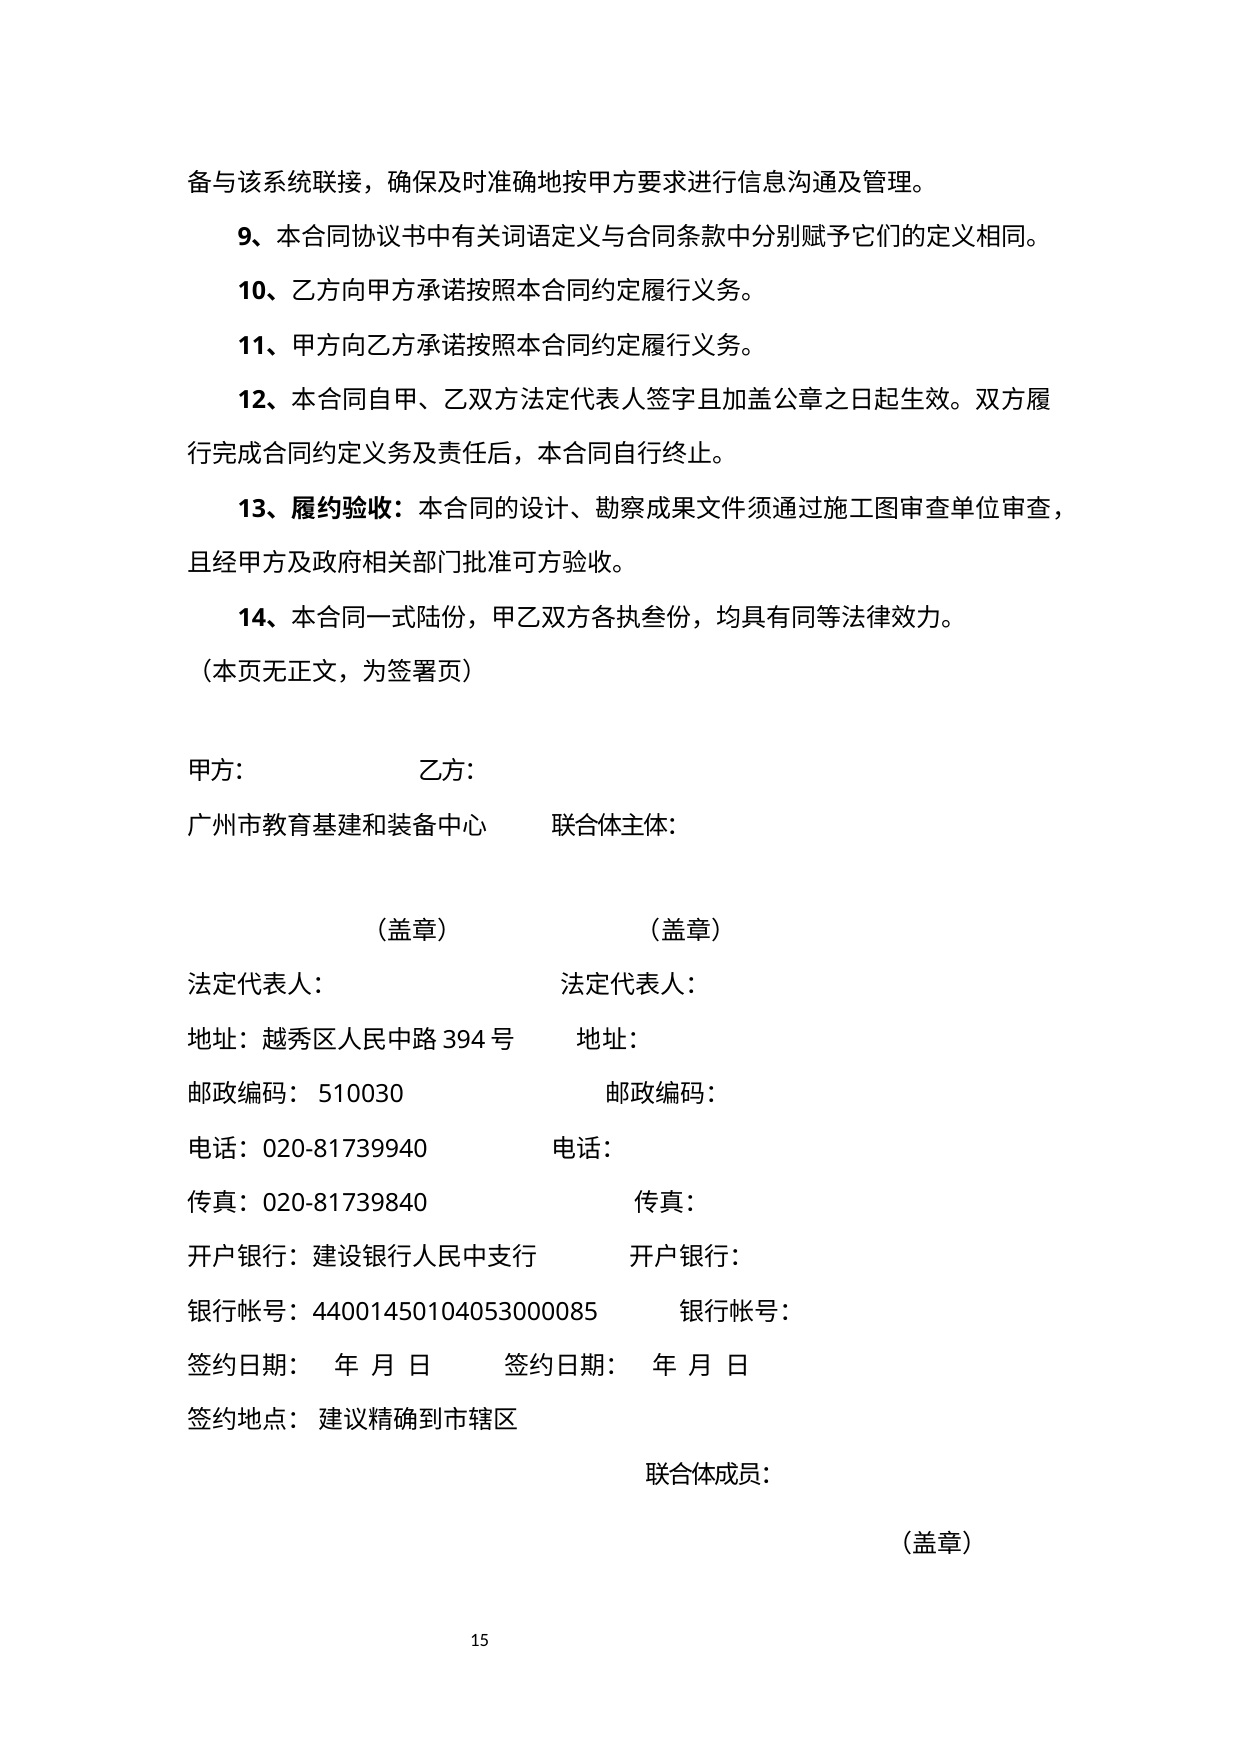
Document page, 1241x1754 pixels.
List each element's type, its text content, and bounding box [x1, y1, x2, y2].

text 联合体成员： [187, 1454, 1053, 1491]
text 电话：020-81739940 电话： [187, 1128, 1053, 1164]
text （盖章） [187, 1524, 1053, 1560]
text 签约日期： 年 月 日 签约日期： 年 月 日 [187, 1346, 1053, 1382]
text 传真：020-81739840 传真： [187, 1182, 1053, 1219]
text 邮政编码： 510030 邮政编码： [187, 1074, 1053, 1110]
text （盖章） （盖章） [187, 911, 1053, 947]
text 10、乙方向甲方承诺按照本合同约定履行义务。 [187, 271, 1052, 307]
text 开户银行：建设银行人民中支行 开户银行： [187, 1237, 1053, 1273]
text 甲方： 乙方： [187, 751, 1053, 787]
text （本页无正文，为签署页） [187, 651, 1053, 688]
text 地址：越秀区人民中路394号 地址： [187, 1019, 1053, 1056]
text 9、本合同协议书中有关词语定义与合同条款中分别赋予它们的定义相同。 [187, 216, 1052, 253]
text 14、本合同一式陆份，甲乙双方各执叁份，均具有同等法律效力。 [187, 597, 1052, 633]
text 11、甲方向乙方承诺按照本合同约定履行义务。 [187, 325, 1052, 361]
text 签约地点： 建议精确到市辖区 [187, 1400, 1053, 1436]
text 13、履约验收：本合同的设计、勘察成果文件须通过施工图审查单位审查，且经甲方及政府相关部门批准可方验收。 [187, 488, 1052, 579]
text 银行帐号：44001450104053000085 银行帐号： [187, 1291, 1053, 1327]
text 法定代表人： 法定代表人： [187, 965, 1053, 1001]
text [187, 162, 1052, 198]
text 广州市教育基建和装备中心 联合体主体： [187, 805, 1053, 841]
text 12、本合同自甲、乙双方法定代表人签字且加盖公章之日起生效。双方履行完成合同约定义务及责任后，本合同自行终止。 [187, 379, 1052, 470]
